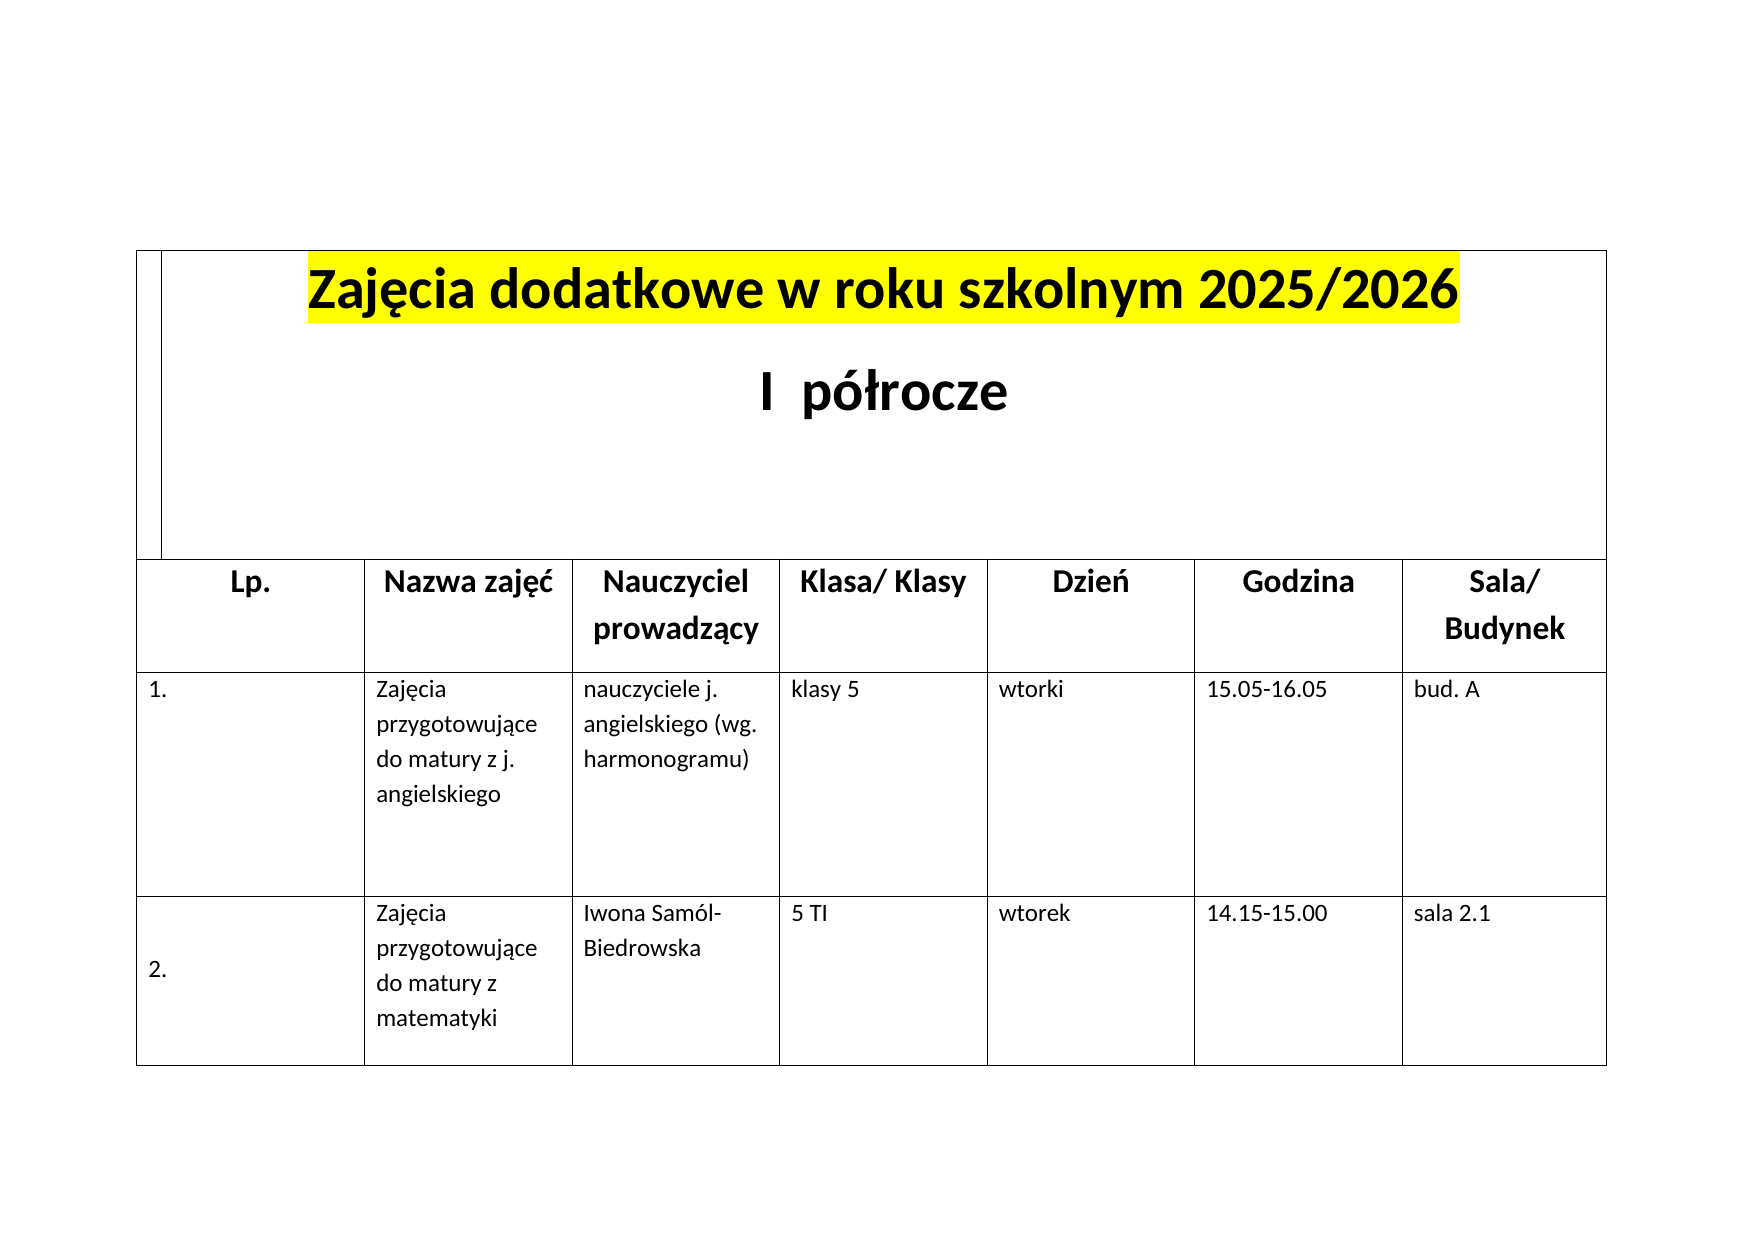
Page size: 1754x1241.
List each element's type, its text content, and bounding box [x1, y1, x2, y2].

table_cell Nazwa zajęć [365, 560, 572, 672]
table_cell Nauczyciel prowadzący [573, 560, 779, 672]
table_cell 1. [137, 673, 364, 896]
table_cell sala 2.1 [1403, 897, 1606, 1064]
table_cell 14.15-15.00 [1195, 897, 1402, 1064]
table_cell klasy 5 [780, 673, 987, 896]
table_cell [573, 897, 779, 1064]
table_cell Godzina [1195, 560, 1402, 672]
table_cell 5 TI [780, 897, 987, 1064]
table_header Zajęcia dodatkowe w roku szkolnym 2025/2026 I półrocze [162, 251, 1606, 559]
table_cell wtorek [988, 897, 1194, 1064]
table_cell nauczyciele j. angielskiego (wg. harmonogramu) [573, 673, 779, 896]
table_cell 2. [137, 897, 364, 1064]
table_cell Sala/Budynek [1403, 560, 1606, 672]
table_cell Zajęcia przygotowujące do matury z j. angielskiego [365, 673, 572, 896]
table_cell bud. A [1403, 673, 1606, 896]
table_cell Klasa/ Klasy [780, 560, 987, 672]
table_cell wtorki [988, 673, 1194, 896]
table_cell 15.05-16.05 [1195, 673, 1402, 896]
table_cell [365, 897, 572, 1064]
table_cell Lp. [137, 560, 364, 672]
table_header [137, 251, 161, 559]
table_cell Dzień [988, 560, 1194, 672]
